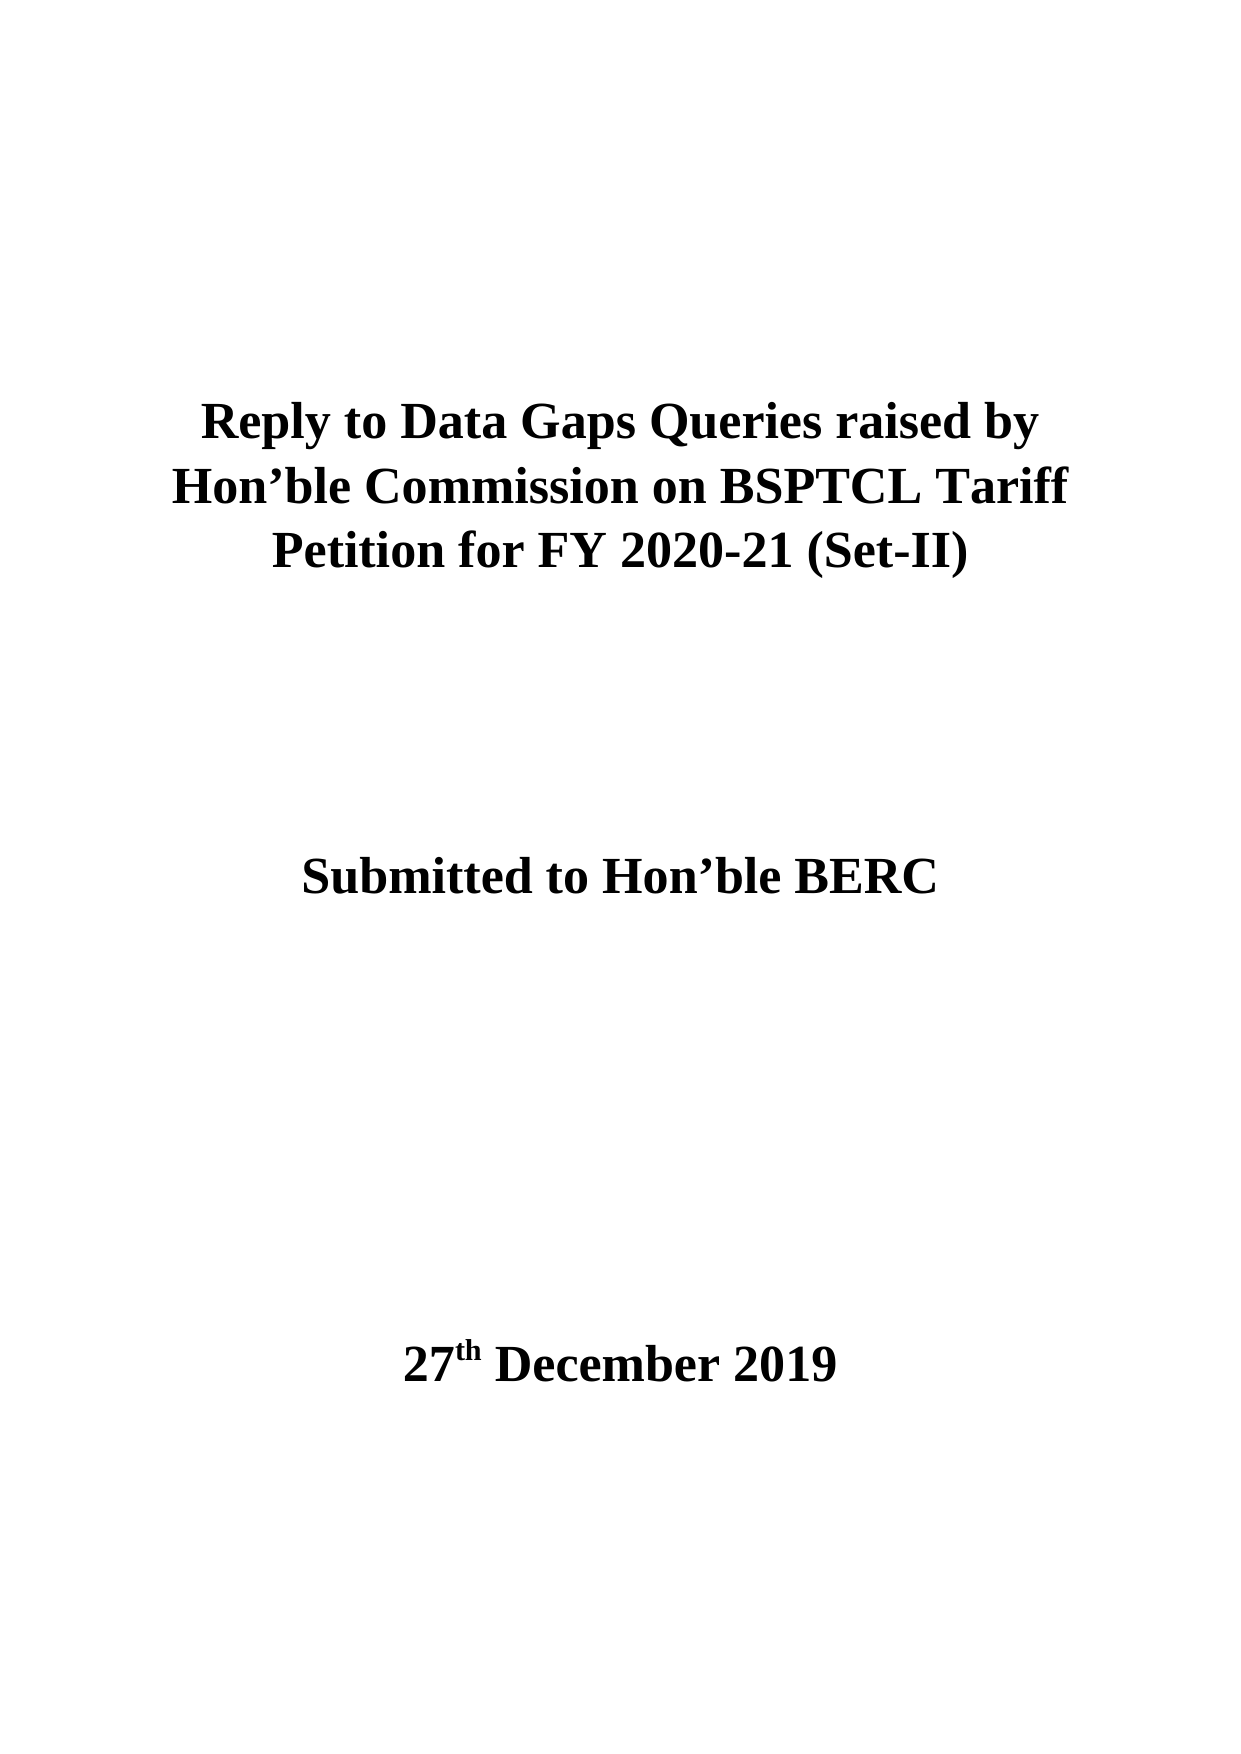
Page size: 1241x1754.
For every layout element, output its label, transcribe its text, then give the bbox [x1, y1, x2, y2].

text 27th December 2019 [150, 1333, 1090, 1393]
text Submitted to Hon’ble BERC [150, 844, 1090, 904]
text Reply to Data Gaps Queries raised by Hon’ble Commission on BSPTCL Tariff Petition for FY 2020-21 (Set-II) [150, 390, 1090, 579]
